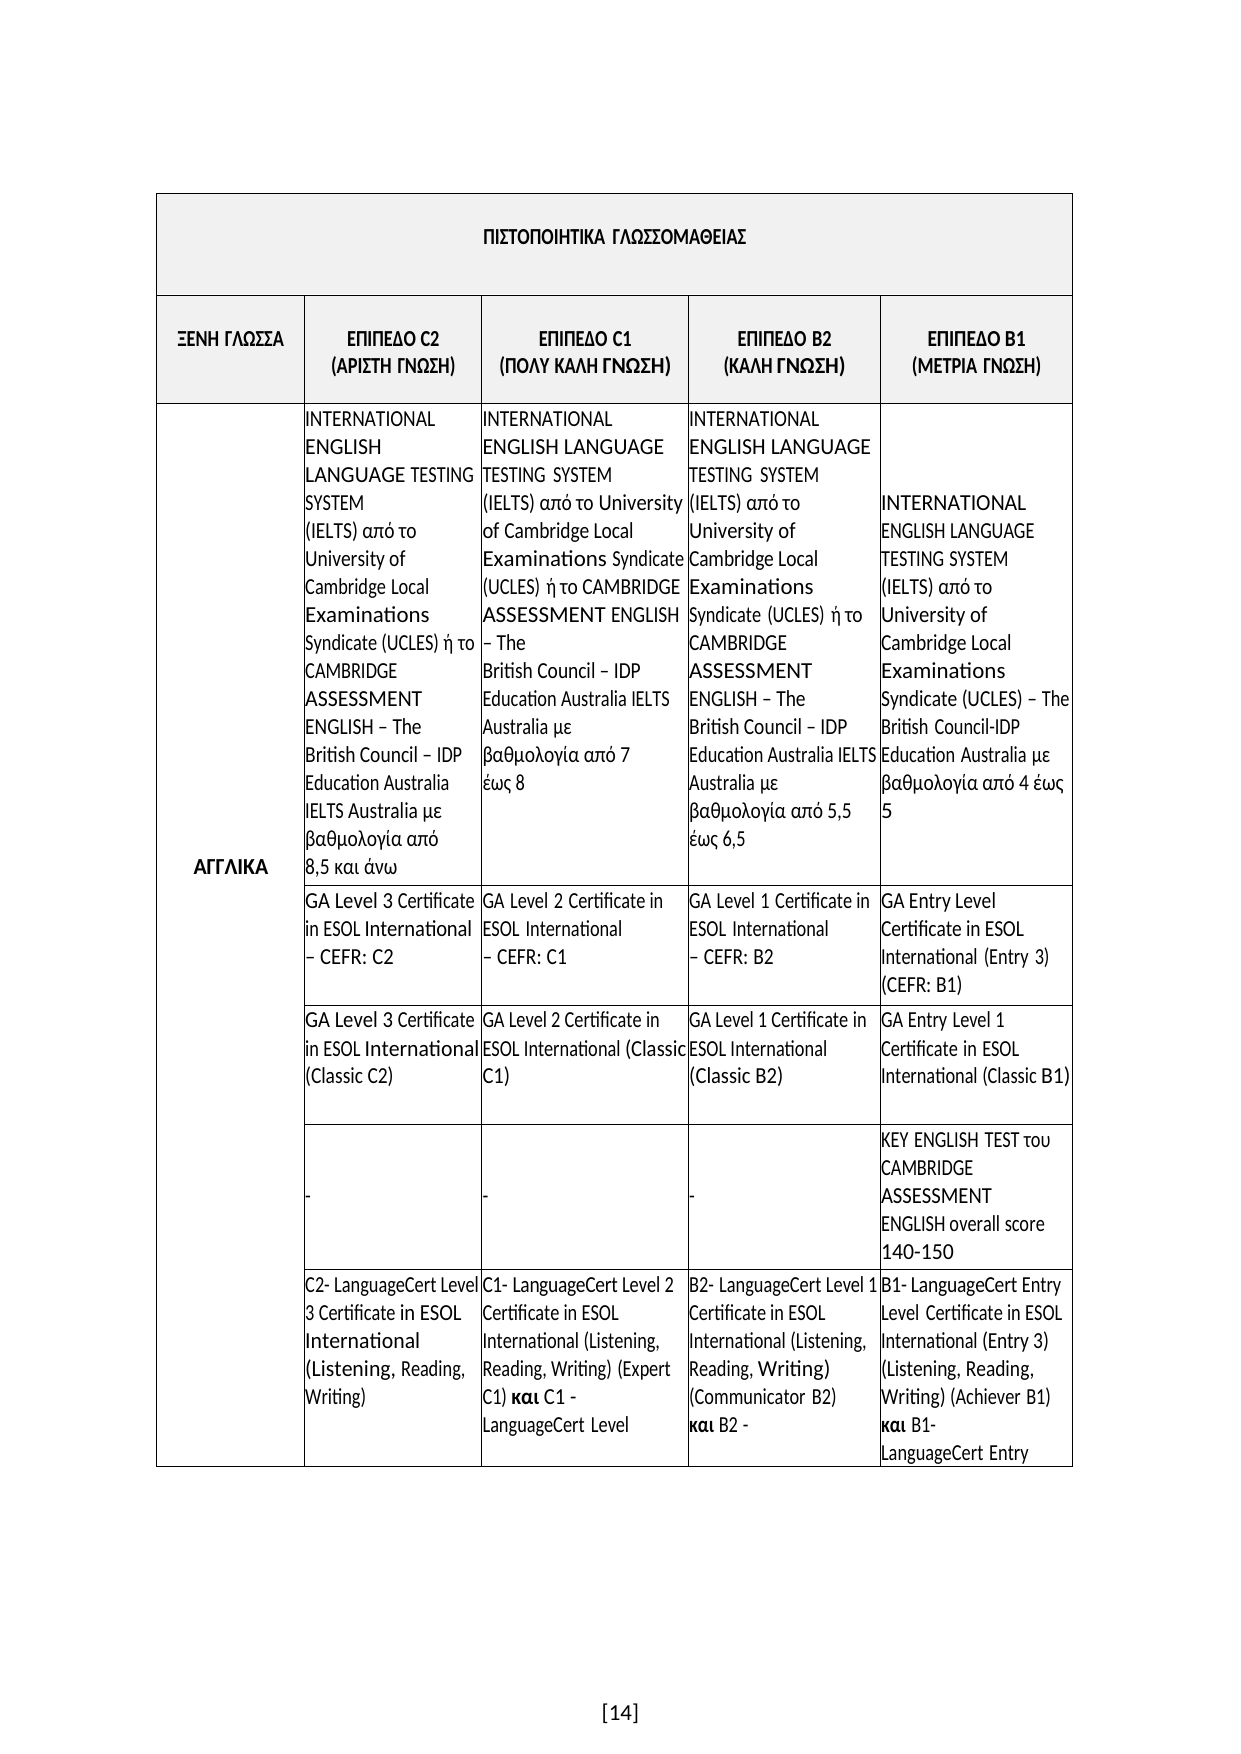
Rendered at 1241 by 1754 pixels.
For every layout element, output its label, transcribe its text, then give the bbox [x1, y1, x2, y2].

table_cell B1- LanguageCert Entry Level Certificate in ESOL International (Entry 3) (Listening, Reading, Writing) (Achiever B1) και Β1- LanguageCert Entry [881, 1270, 1072, 1466]
table_cell GA Level 3 Certificate in ESOL International – CEFR: C2 [305, 886, 481, 1004]
table_cell GA Entry Level Certificate in ESOL International (Entry 3) (CEFR: B1) [881, 886, 1072, 1004]
table_cell KEY ENGLISH TEST του CAMBRIDGE ASSESSMENT ENGLISH overall score 140-150 [881, 1125, 1072, 1269]
table_cell INTERNATIONAL ENGLISH LANGUAGE TESTING SYSTEM (IELTS) από το University of Cambridge Local Examinations Syndicate (UCLES) ή το CAMBRIDGE ASSESSMENT ENGLISH – The British Council – IDP Education Australia IELTS Australia με βαθμολογία από 7 έως 8 [482, 404, 688, 885]
table_cell - [689, 1125, 880, 1269]
table_header ΠΙΣΤΟΠΟΙΗΤΙΚΑ ΓΛΩΣΣΟΜΑΘΕΙΑΣ [157, 194, 1072, 294]
table_cell ΕΠΙΠΕΔΟ B2 (ΚΑΛΗ ΓΝΩΣΗ) [689, 296, 880, 403]
table_cell ΕΠΙΠΕΔΟ C2 (ΑΡΙΣΤΗ ΓΝΩΣΗ) [305, 296, 481, 403]
table_cell B2- LanguageCert Level 1 Certificate in ESOL International (Listening, Reading, Writing) (Communicator B2) και Β2 - [689, 1270, 880, 1466]
table_cell C2- LanguageCert Level 3 Certificate in ESOL International (Listening, Reading, Writing) [305, 1270, 481, 1466]
table_cell C1- LanguageCert Level 2 Certificate in ESOL International (Listening, Reading, Writing) (Expert C1) και C1 - LanguageCert Level [482, 1270, 688, 1466]
table_cell - [482, 1125, 688, 1269]
table_cell GA Level 2 Certificate in ESOL International – CEFR: C1 [482, 886, 688, 1004]
table_cell INTERNATIONAL ENGLISH LANGUAGE TESTING SYSTEM (IELTS) από το University of Cambridge Local Examinations Syndicate (UCLES) – The British Council-IDP Education Australia με βαθμολογία από 4 έως 5 [881, 404, 1072, 885]
table_cell GA Level 3 Certificate in ESOL International (Classic C2) [305, 1006, 481, 1124]
table_cell INTERNATIONAL ENGLISH LANGUAGE TESTING SYSTEM (IELTS) από το University of Cambridge Local Examinations Syndicate (UCLES) ή το CAMBRIDGE ASSESSMENT ENGLISH – The British Council – IDP Education Australia IELTS Australia με βαθμολογία από 5,5 έως 6,5 [689, 404, 880, 885]
table_cell ΕΠΙΠΕΔΟ B1 (ΜΕΤΡΙΑ ΓΝΩΣΗ) [881, 296, 1072, 403]
table_cell INTERNATIONAL ENGLISH LANGUAGE TESTING SYSTEM (IELTS) από το University of Cambridge Local Examinations Syndicate (UCLES) ή το CAMBRIDGE ASSESSMENT ENGLISH – The British Council – IDP Education Australia IELTS Australia με βαθμολογία από 8,5 και άνω [305, 404, 481, 885]
table_cell GA Level 2 Certificate in ESOL International (Classic C1) [482, 1006, 688, 1124]
table_cell ΕΠΙΠΕΔΟ C1 (ΠΟΛΥ ΚΑΛΗ ΓΝΩΣΗ) [482, 296, 688, 403]
table_cell GA Level 1 Certificate in ESOL International – CEFR: B2 [689, 886, 880, 1004]
table_cell ΑΓΓΛΙΚΑ [157, 404, 304, 1466]
table_cell ΞΕΝΗ ΓΛΩΣΣΑ [157, 296, 304, 403]
table_cell - [305, 1125, 481, 1269]
table_cell GA Level 1 Certificate in ESOL International (Classic B2) [689, 1006, 880, 1124]
table_cell GA Entry Level 1 Certificate in ESOL International (Classic B1) [881, 1006, 1072, 1124]
